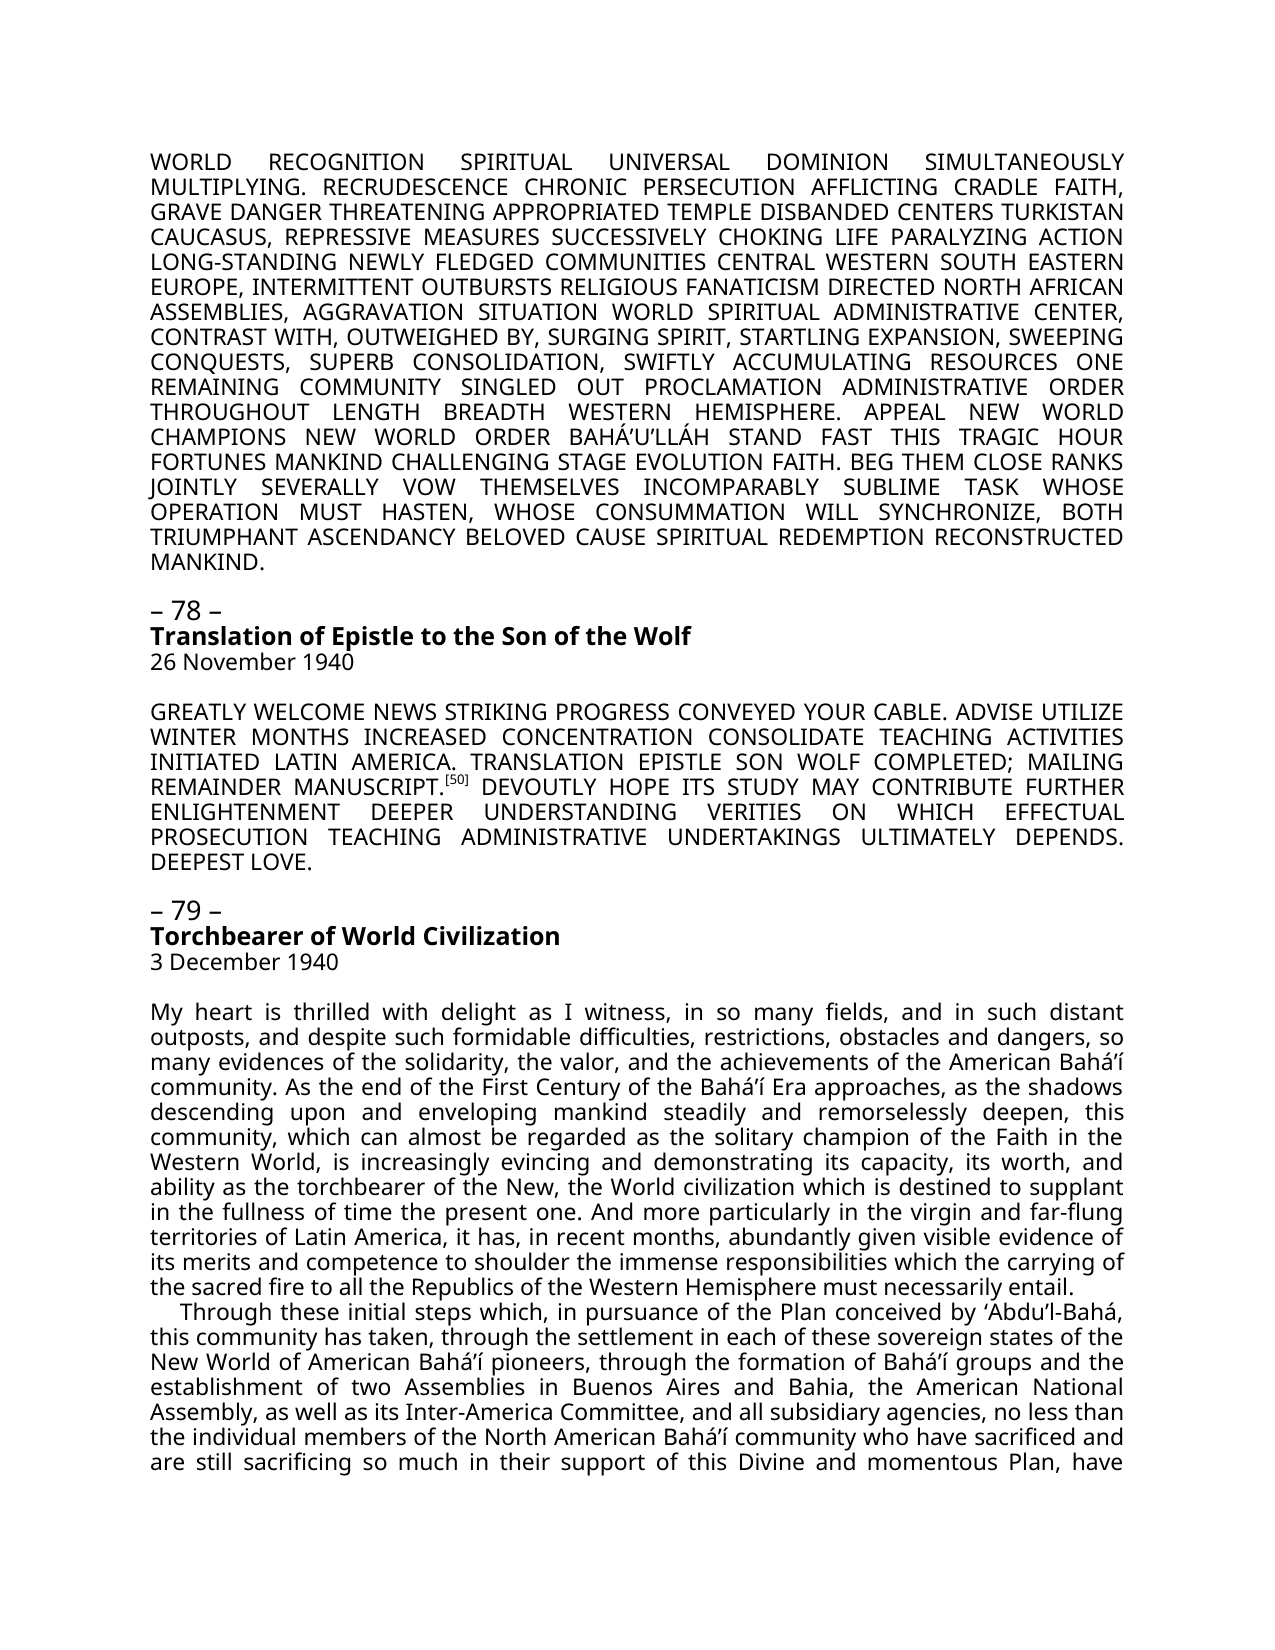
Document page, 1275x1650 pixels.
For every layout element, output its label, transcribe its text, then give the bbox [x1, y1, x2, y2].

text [150, 1300, 1125, 1475]
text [150, 150, 1125, 575]
text GREATLY WELCOME NEWS STRIKING PROGRESS CONVEYED YOUR CABLE. ADVISE UTILIZE WINTER MONTHS INCREASED CONCENTRATION CONSOLIDATE TEACHING ACTIVITIES INITIATED LATIN AMERICA. TRANSLATION EPISTLE SON WOLF COMPLETED; MAILING REMAINDER MANUSCRIPT.[50] DEVOUTLY HOPE ITS STUDY MAY CONTRIBUTE FURTHER ENLIGHTENMENT DEEPER UNDERSTANDING VERITIES ON WHICH EFFECTUAL PROSECUTION TEACHING ADMINISTRATIVE UNDERTAKINGS ULTIMATELY DEPENDS. DEEPEST LOVE. [150, 700, 1125, 875]
text My heart is thrilled with delight as I witness, in so many fields, and in such distant outposts, and despite such formidable difficulties, restrictions, obstacles and dangers, so many evidences of the solidarity, the valor, and the achievements of the American Bahá’í community. As the end of the First Century of the Bahá’í Era approaches, as the shadows descending upon and enveloping mankind steadily and remorselessly deepen, this community, which can almost be regarded as the solitary champion of the Faith in the Western World, is increasingly evincing and demonstrating its capacity, its worth, and ability as the torchbearer of the New, the World civilization which is destined to supplant in the fullness of time the present one. And more particularly in the virgin and far-flung territories of Latin America, it has, in recent months, abundantly given visible evidence of its merits and competence to shoulder the immense responsibilities which the carrying of the sacred fire to all the Republics of the Western Hemisphere must necessarily entail. [150, 1000, 1125, 1300]
